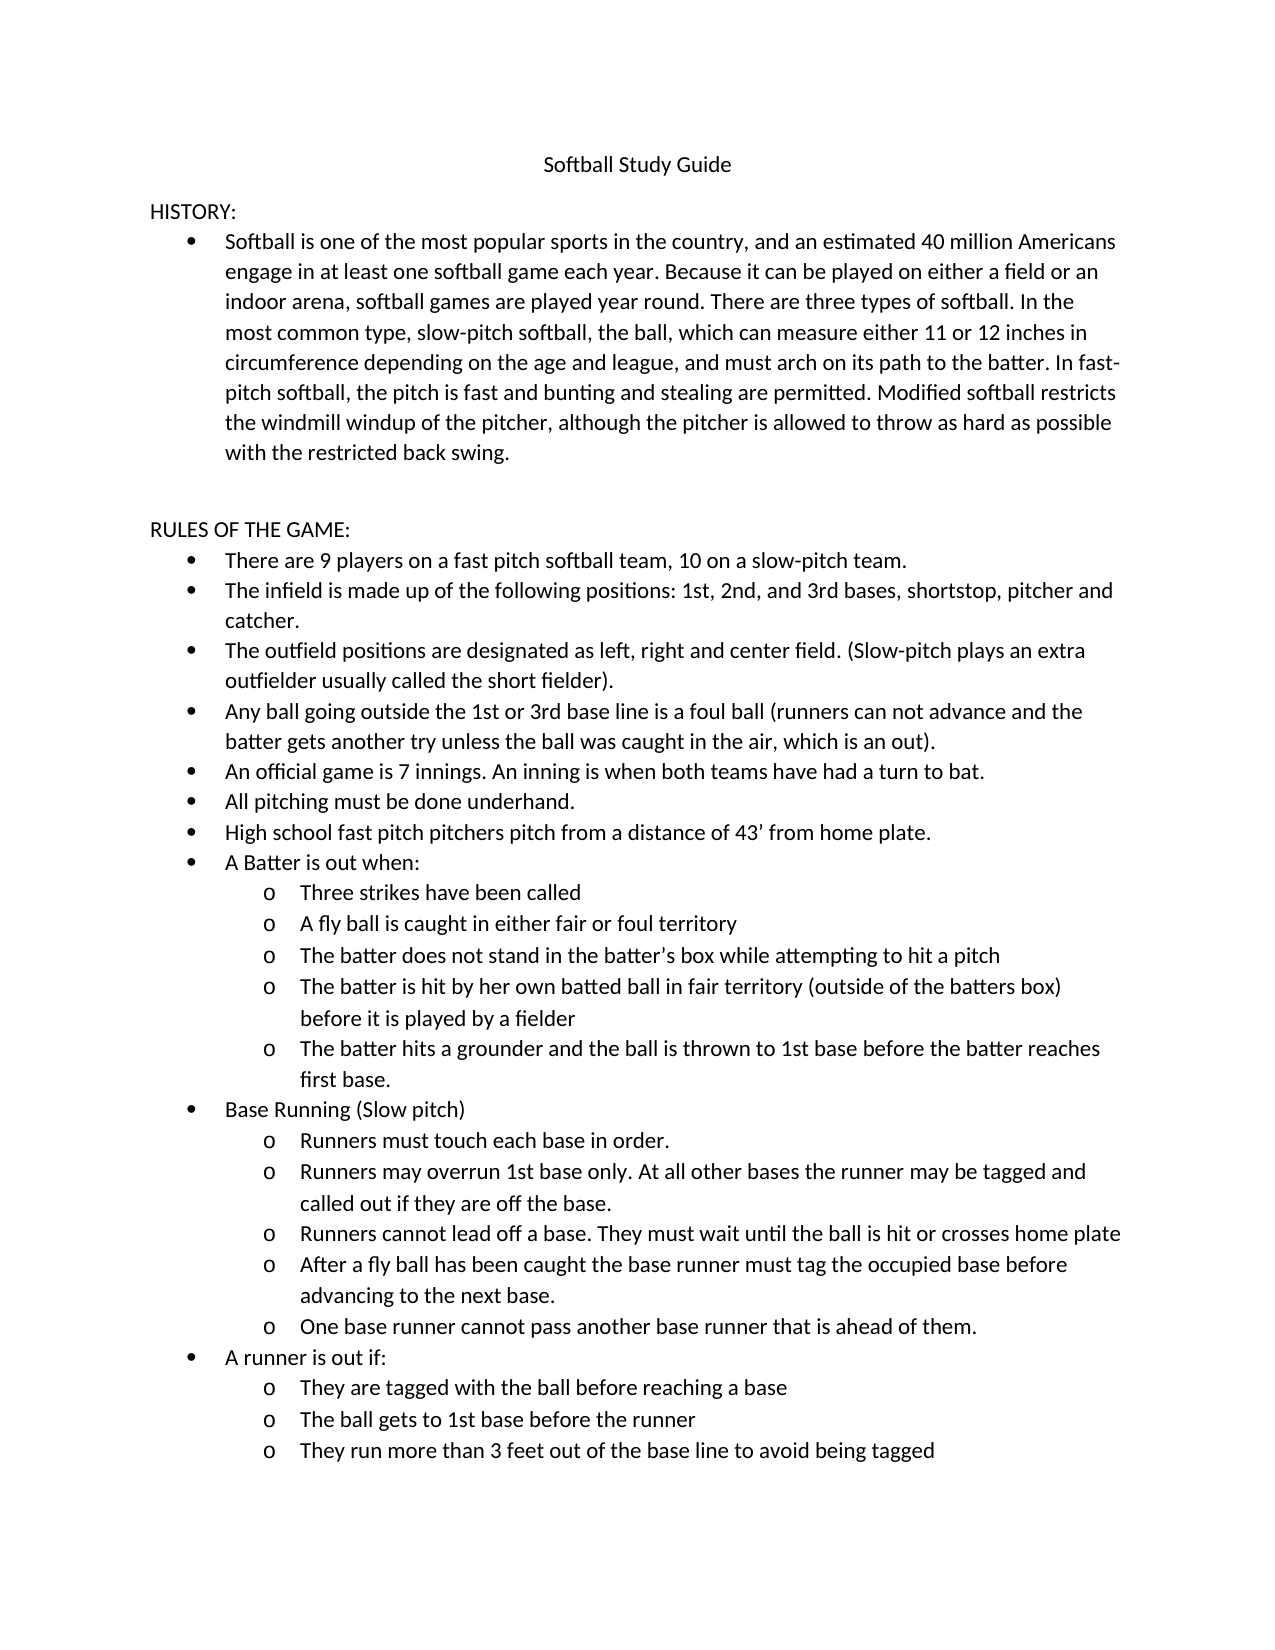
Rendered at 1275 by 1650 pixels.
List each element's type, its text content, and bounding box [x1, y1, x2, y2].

list An official game is 7 innings. An inning is when both teams have had a turn to bat. [187, 757, 1125, 785]
list Any ball going outside the 1st or 3rd base line is a foul ball (runners can not advance and the batter gets another try unless the ball was caught in the air, which is an out). [187, 697, 1125, 755]
list High school fast pitch pitchers pitch from a distance of 43’ from home plate. [187, 818, 1125, 846]
list One base runner cannot pass another base runner that is ahead of them. [262, 1312, 1125, 1341]
list Runners must touch each base in order. [262, 1126, 1125, 1155]
list The outfield positions are designated as left, right and center field. (Slow-pitch plays an extra outfielder usually called the short fielder). [187, 636, 1125, 695]
list There are 9 players on a fast pitch softball team, 10 on a slow-pitch team. [187, 546, 1125, 574]
list A fly ball is caught in either fair or foul territory [262, 909, 1125, 939]
list A Batter is out when: [187, 848, 1125, 876]
list Runners cannot lead off a base. They must wait until the ball is hit or crosses home plate [262, 1219, 1125, 1248]
list The batter hits a grounder and the ball is thrown to 1st base before the batter reaches first base. [262, 1034, 1125, 1093]
list The ball gets to 1st base before the runner [262, 1405, 1125, 1434]
text RULES OF THE GAME: [150, 516, 1125, 544]
list The batter is hit by her own batted ball in fair territory (outside of the batters box) before it is played by a fielder [262, 972, 1125, 1032]
list Softball is one of the most popular sports in the country, and an estimated 40 million Americans engage in at least one softball game each year. Because it can be played on either a field or an indoor arena, softball games are played year round. There are three types of softball. In the most common type, slow-pitch softball, the ball, which can measure either 11 or 12 inches in circumference depending on the age and league, and must arch on its path to the batter. In fast-pitch softball, the pitch is fast and bunting and stealing are permitted. Modified softball restricts the windmill windup of the pitcher, although the pitcher is allowed to throw as hard as possible with the restricted back swing. [187, 227, 1125, 467]
list They run more than 3 feet out of the base line to avoid being tagged [262, 1436, 1125, 1466]
list Runners may overrun 1st base only. At all other bases the runner may be tagged and called out if they are off the base. [262, 1157, 1125, 1217]
list Three strikes have been called [262, 878, 1125, 907]
text HISTORY: [150, 197, 1125, 225]
list All pitching must be done underhand. [187, 787, 1125, 816]
list The batter does not stand in the batter’s box while attempting to hit a pitch [262, 941, 1125, 970]
list Base Running (Slow pitch) [187, 1096, 1125, 1124]
text Softball Study Guide [150, 150, 1125, 178]
list They are tagged with the ball before reaching a base [262, 1373, 1125, 1403]
list The infield is made up of the following positions: 1st, 2nd, and 3rd bases, shortstop, pitcher and catcher. [187, 576, 1125, 634]
list A runner is out if: [187, 1343, 1125, 1371]
list After a fly ball has been caught the base runner must tag the occupied base before advancing to the next base. [262, 1250, 1125, 1310]
